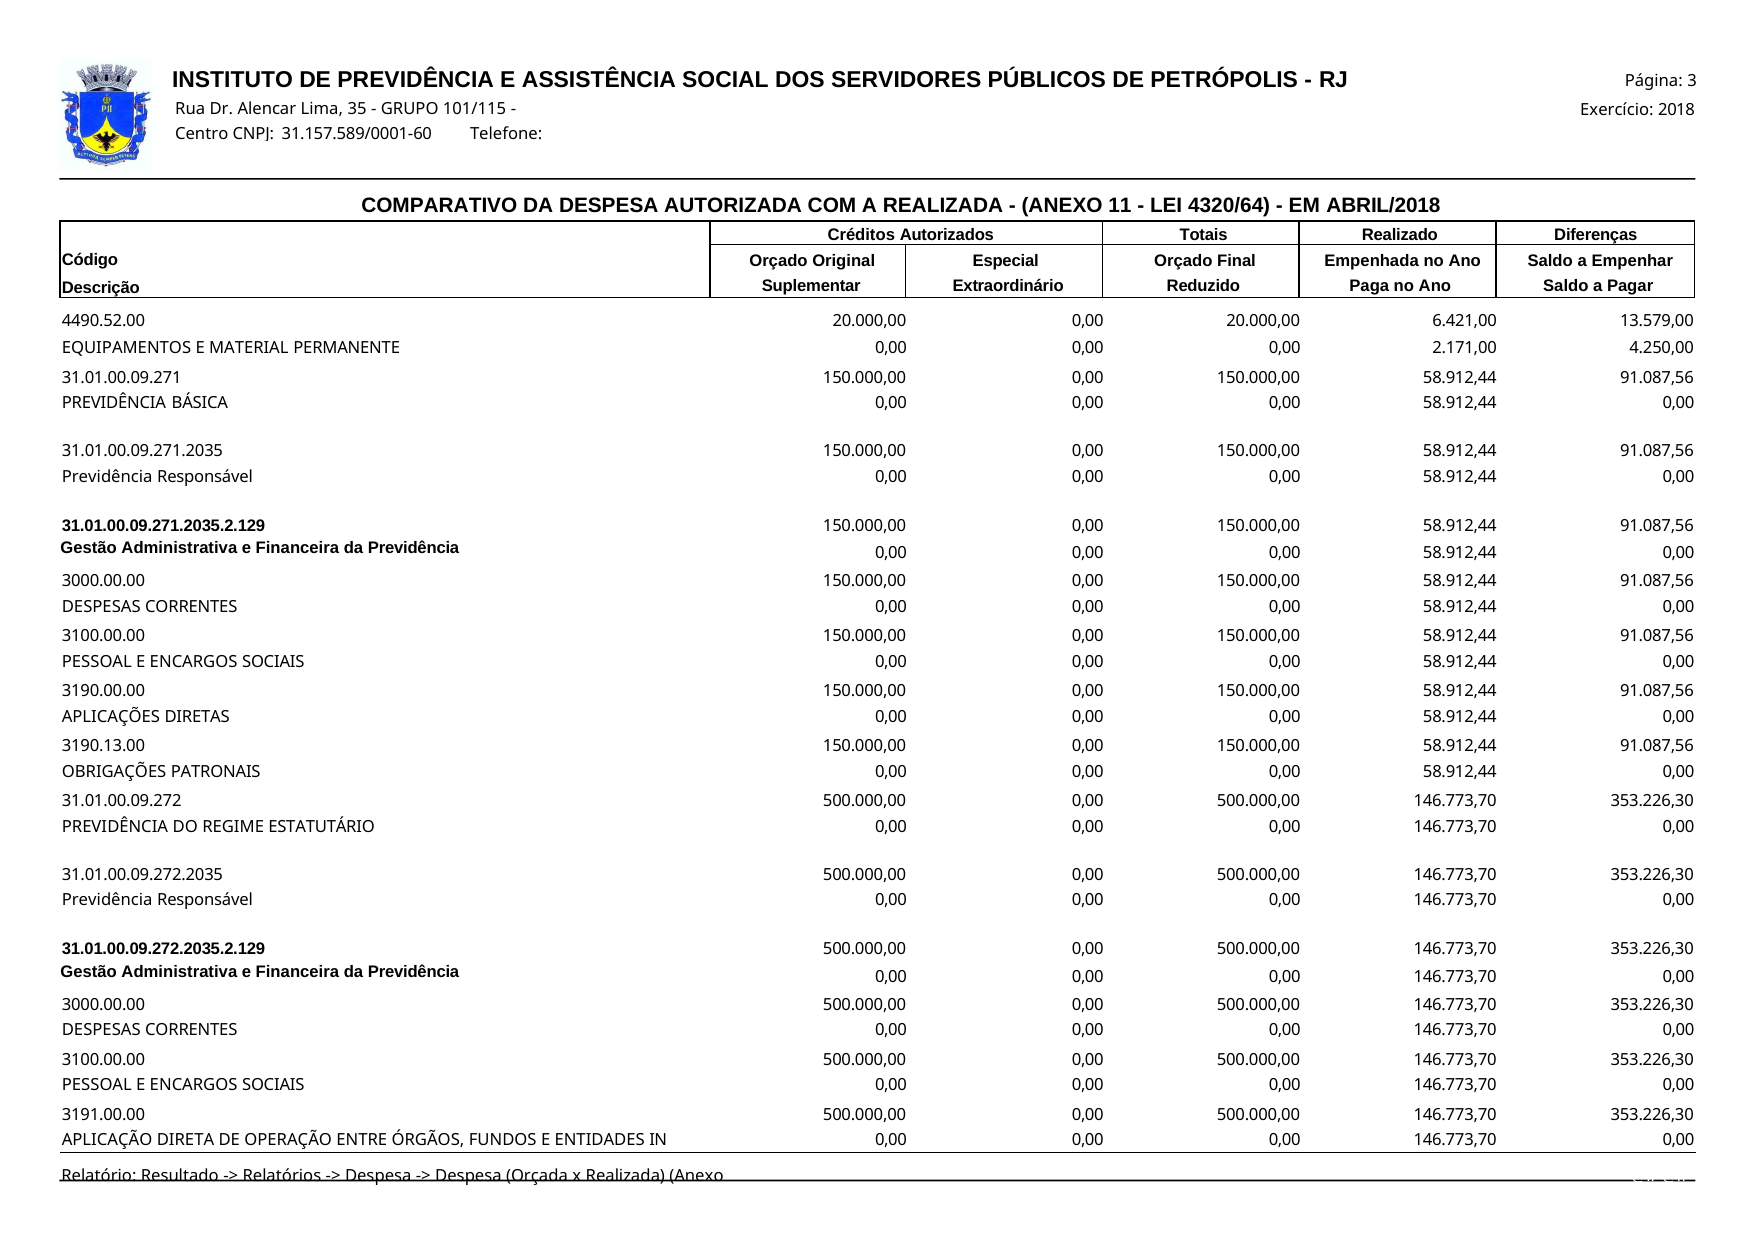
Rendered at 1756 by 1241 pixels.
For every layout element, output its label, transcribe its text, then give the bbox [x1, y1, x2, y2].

table_cell 0,00 [1160, 960, 1357, 988]
table_cell 58.912,44 [1357, 702, 1553, 729]
table_cell 31.01.00.09.272.2035 [60, 848, 764, 885]
table_cell 0,00 [764, 462, 989, 500]
table_cell Previdência Responsável [60, 462, 764, 500]
table_cell 0,00 [1554, 1125, 1696, 1151]
table_cell 58.912,44 [1357, 647, 1553, 674]
table_cell 500.000,00 [1160, 989, 1357, 1015]
table_cell 353.226,30 [1554, 848, 1696, 885]
table_cell 0,00 [989, 388, 1160, 425]
table_cell 146.773,70 [1357, 1098, 1553, 1125]
table_cell 0,00 [989, 674, 1160, 702]
table_cell 150.000,00 [1160, 425, 1357, 462]
table_header Diferenças [1497, 222, 1694, 244]
table_cell 58.912,44 [1357, 388, 1553, 425]
table_cell 0,00 [764, 333, 989, 360]
table_cell 0,00 [989, 702, 1160, 729]
table_header 4490.52.00 [60, 311, 764, 333]
table_cell Saldo a Empenhar Saldo a Pagar [1497, 245, 1694, 297]
table_header Código Descrição [61, 222, 709, 297]
table_cell 0,00 [1554, 592, 1696, 619]
table_cell Gestão Administrativa e Financeira da Previdência [60, 960, 764, 988]
table_cell 0,00 [764, 812, 989, 848]
table_cell 353.226,30 [1554, 924, 1696, 960]
table_cell 150.000,00 [764, 729, 989, 757]
table_cell 58.912,44 [1357, 592, 1553, 619]
table_cell 91.087,56 [1554, 729, 1696, 757]
table_cell 3100.00.00 [60, 1043, 764, 1070]
table_cell 91.087,56 [1554, 674, 1696, 702]
table_cell 3190.13.00 [60, 729, 764, 757]
table_cell 150.000,00 [1160, 500, 1357, 537]
table_cell 150.000,00 [1160, 729, 1357, 757]
table_cell 0,00 [1160, 1070, 1357, 1098]
table_cell 150.000,00 [764, 674, 989, 702]
table_cell 3000.00.00 [60, 989, 764, 1015]
table_cell 58.912,44 [1357, 425, 1553, 462]
table_cell 0,00 [1160, 647, 1357, 674]
table_cell 500.000,00 [764, 1043, 989, 1070]
table_cell 0,00 [1554, 757, 1696, 784]
table_cell 0,00 [1554, 885, 1696, 924]
table_cell 0,00 [1160, 333, 1357, 360]
table_cell 146.773,70 [1357, 812, 1553, 848]
table_cell 0,00 [1554, 812, 1696, 848]
table_cell 58.912,44 [1357, 500, 1553, 537]
table_cell 146.773,70 [1357, 989, 1553, 1015]
table_cell 500.000,00 [1160, 848, 1357, 885]
table_cell Especial Extraordinário [906, 245, 1102, 297]
table_cell 0,00 [1160, 885, 1357, 924]
table_header 20.000,00 [764, 311, 989, 333]
table_cell 3100.00.00 [60, 619, 764, 647]
table_cell OBRIGAÇÕES PATRONAIS [60, 757, 764, 784]
table_cell 0,00 [989, 565, 1160, 592]
table_cell 0,00 [989, 885, 1160, 924]
table_cell 0,00 [1554, 537, 1696, 565]
table_cell 500.000,00 [764, 784, 989, 812]
table_cell 500.000,00 [764, 924, 989, 960]
table_cell 0,00 [1554, 647, 1696, 674]
table_cell APLICAÇÕES DIRETAS [60, 702, 764, 729]
table_cell 0,00 [764, 537, 989, 565]
table_cell 58.912,44 [1357, 360, 1553, 388]
table_cell 150.000,00 [764, 500, 989, 537]
table_cell 0,00 [989, 592, 1160, 619]
table_cell 146.773,70 [1357, 1125, 1553, 1151]
table_cell 0,00 [1554, 1015, 1696, 1043]
table_cell DESPESAS CORRENTES [60, 1015, 764, 1043]
table_cell 0,00 [989, 729, 1160, 757]
table_cell 0,00 [1160, 388, 1357, 425]
table_cell 91.087,56 [1554, 360, 1696, 388]
table_cell 0,00 [764, 592, 989, 619]
table_cell 0,00 [764, 1125, 989, 1151]
table_cell 3190.00.00 [60, 674, 764, 702]
table_cell 146.773,70 [1357, 1043, 1553, 1070]
table_cell 58.912,44 [1357, 565, 1553, 592]
table_cell DESPESAS CORRENTES [60, 592, 764, 619]
table_cell 58.912,44 [1357, 674, 1553, 702]
table_cell PREVIDÊNCIA DO REGIME ESTATUTÁRIO [60, 812, 764, 848]
table_cell 500.000,00 [764, 989, 989, 1015]
table_cell 0,00 [989, 848, 1160, 885]
table_cell 0,00 [1554, 462, 1696, 500]
table_cell Orçado Final Reduzido [1103, 245, 1298, 297]
table_cell 0,00 [1554, 702, 1696, 729]
table_cell 146.773,70 [1357, 960, 1553, 988]
table_cell 0,00 [989, 924, 1160, 960]
table_cell 0,00 [989, 500, 1160, 537]
table_header Realizado [1300, 222, 1495, 244]
table_cell 0,00 [989, 647, 1160, 674]
table_cell 500.000,00 [764, 848, 989, 885]
table_cell 146.773,70 [1357, 1070, 1553, 1098]
table_cell 500.000,00 [1160, 784, 1357, 812]
table_cell 0,00 [989, 619, 1160, 647]
table_cell 91.087,56 [1554, 425, 1696, 462]
table_cell Gestão Administrativa e Financeira da Previdência [60, 537, 764, 565]
table_cell 0,00 [989, 537, 1160, 565]
table_cell 500.000,00 [1160, 1043, 1357, 1070]
table_cell PESSOAL E ENCARGOS SOCIAIS [60, 647, 764, 674]
table_cell 150.000,00 [764, 619, 989, 647]
table_cell 3191.00.00 [60, 1098, 764, 1125]
table_cell Orçado Original Suplementar [711, 245, 905, 297]
table_cell 58.912,44 [1357, 729, 1553, 757]
table_cell 500.000,00 [1160, 1098, 1357, 1125]
table_cell 0,00 [764, 960, 989, 988]
table_cell 0,00 [1160, 537, 1357, 565]
table_cell 0,00 [764, 647, 989, 674]
table_cell 58.912,44 [1357, 757, 1553, 784]
table_cell 91.087,56 [1554, 619, 1696, 647]
table_header 20.000,00 [1160, 311, 1357, 333]
table_cell 0,00 [989, 989, 1160, 1015]
table_cell 0,00 [764, 388, 989, 425]
table_cell 0,00 [1554, 388, 1696, 425]
table_cell 0,00 [1160, 757, 1357, 784]
table_cell 150.000,00 [764, 360, 989, 388]
table_header 0,00 [989, 311, 1160, 333]
table_cell 146.773,70 [1357, 848, 1553, 885]
table_cell 150.000,00 [1160, 674, 1357, 702]
table_cell 0,00 [1160, 812, 1357, 848]
table_cell 0,00 [989, 1070, 1160, 1098]
table_cell PESSOAL E ENCARGOS SOCIAIS [60, 1070, 764, 1098]
table_cell EQUIPAMENTOS E MATERIAL PERMANENTE [60, 333, 764, 360]
table_cell 31.01.00.09.271.2035.2.129 [60, 500, 764, 537]
table_cell 500.000,00 [1160, 924, 1357, 960]
table_header 13.579,00 [1554, 311, 1696, 333]
table_cell 31.01.00.09.271.2035 [60, 425, 764, 462]
table_cell 0,00 [989, 784, 1160, 812]
table_cell 0,00 [989, 333, 1160, 360]
table_cell 500.000,00 [764, 1098, 989, 1125]
table_cell 31.01.00.09.272 [60, 784, 764, 812]
table_cell 146.773,70 [1357, 784, 1553, 812]
table_cell 3000.00.00 [60, 565, 764, 592]
table_cell 0,00 [989, 812, 1160, 848]
table_cell 353.226,30 [1554, 784, 1696, 812]
table_cell 0,00 [1554, 1070, 1696, 1098]
table_cell 58.912,44 [1357, 462, 1553, 500]
table_cell 0,00 [989, 757, 1160, 784]
table_cell 150.000,00 [764, 565, 989, 592]
table_cell 150.000,00 [1160, 565, 1357, 592]
table_cell 0,00 [764, 1070, 989, 1098]
text COMPARATIVO DA DESPESA AUTORIZADA COM A REALIZADA - (ANEXO 11 - LEI 4320/64) - EM ABRIL/2018 [361, 193, 1711, 217]
table_cell 0,00 [764, 702, 989, 729]
table_cell 0,00 [989, 1015, 1160, 1043]
table_cell 146.773,70 [1357, 1015, 1553, 1043]
table_header Totais [1103, 222, 1298, 244]
table_cell 146.773,70 [1357, 885, 1553, 924]
table_cell 353.226,30 [1554, 989, 1696, 1015]
table_header 6.421,00 [1357, 311, 1553, 333]
table_cell 91.087,56 [1554, 500, 1696, 537]
table_cell 150.000,00 [764, 425, 989, 462]
table_cell 0,00 [1160, 702, 1357, 729]
table_cell 0,00 [989, 1098, 1160, 1125]
table_cell 58.912,44 [1357, 619, 1553, 647]
table_header Créditos Autorizados [711, 222, 1102, 244]
table_cell 0,00 [989, 462, 1160, 500]
table_cell APLICAÇÃO DIRETA DE OPERAÇÃO ENTRE ÓRGÃOS, FUNDOS E ENTIDADES IN [60, 1125, 764, 1151]
table_cell 58.912,44 [1357, 537, 1553, 565]
table_cell 91.087,56 [1554, 565, 1696, 592]
table_cell 31.01.00.09.271 [60, 360, 764, 388]
table_cell 150.000,00 [1160, 619, 1357, 647]
table_cell 0,00 [1160, 592, 1357, 619]
table_cell 2.171,00 [1357, 333, 1553, 360]
picture [59, 59, 154, 171]
table_cell Empenhada no Ano Paga no Ano [1300, 245, 1495, 297]
table_cell 0,00 [1160, 1125, 1357, 1151]
table_cell 0,00 [989, 425, 1160, 462]
table_cell 353.226,30 [1554, 1098, 1696, 1125]
table_cell 0,00 [989, 1125, 1160, 1151]
table_cell 146.773,70 [1357, 924, 1553, 960]
table_cell 31.01.00.09.272.2035.2.129 [60, 924, 764, 960]
table_cell PREVIDÊNCIA BÁSICA [60, 388, 764, 425]
table_cell 0,00 [1160, 1015, 1357, 1043]
table_cell 0,00 [989, 960, 1160, 988]
table_cell 0,00 [1554, 960, 1696, 988]
table_cell 0,00 [764, 1015, 989, 1043]
table_cell 0,00 [989, 1043, 1160, 1070]
table_cell 4.250,00 [1554, 333, 1696, 360]
table_cell 150.000,00 [1160, 360, 1357, 388]
table_cell Previdência Responsável [60, 885, 764, 924]
table_cell 353.226,30 [1554, 1043, 1696, 1070]
table_cell 0,00 [764, 885, 989, 924]
table_cell 0,00 [1160, 462, 1357, 500]
table_cell 0,00 [989, 360, 1160, 388]
table_cell 0,00 [764, 757, 989, 784]
